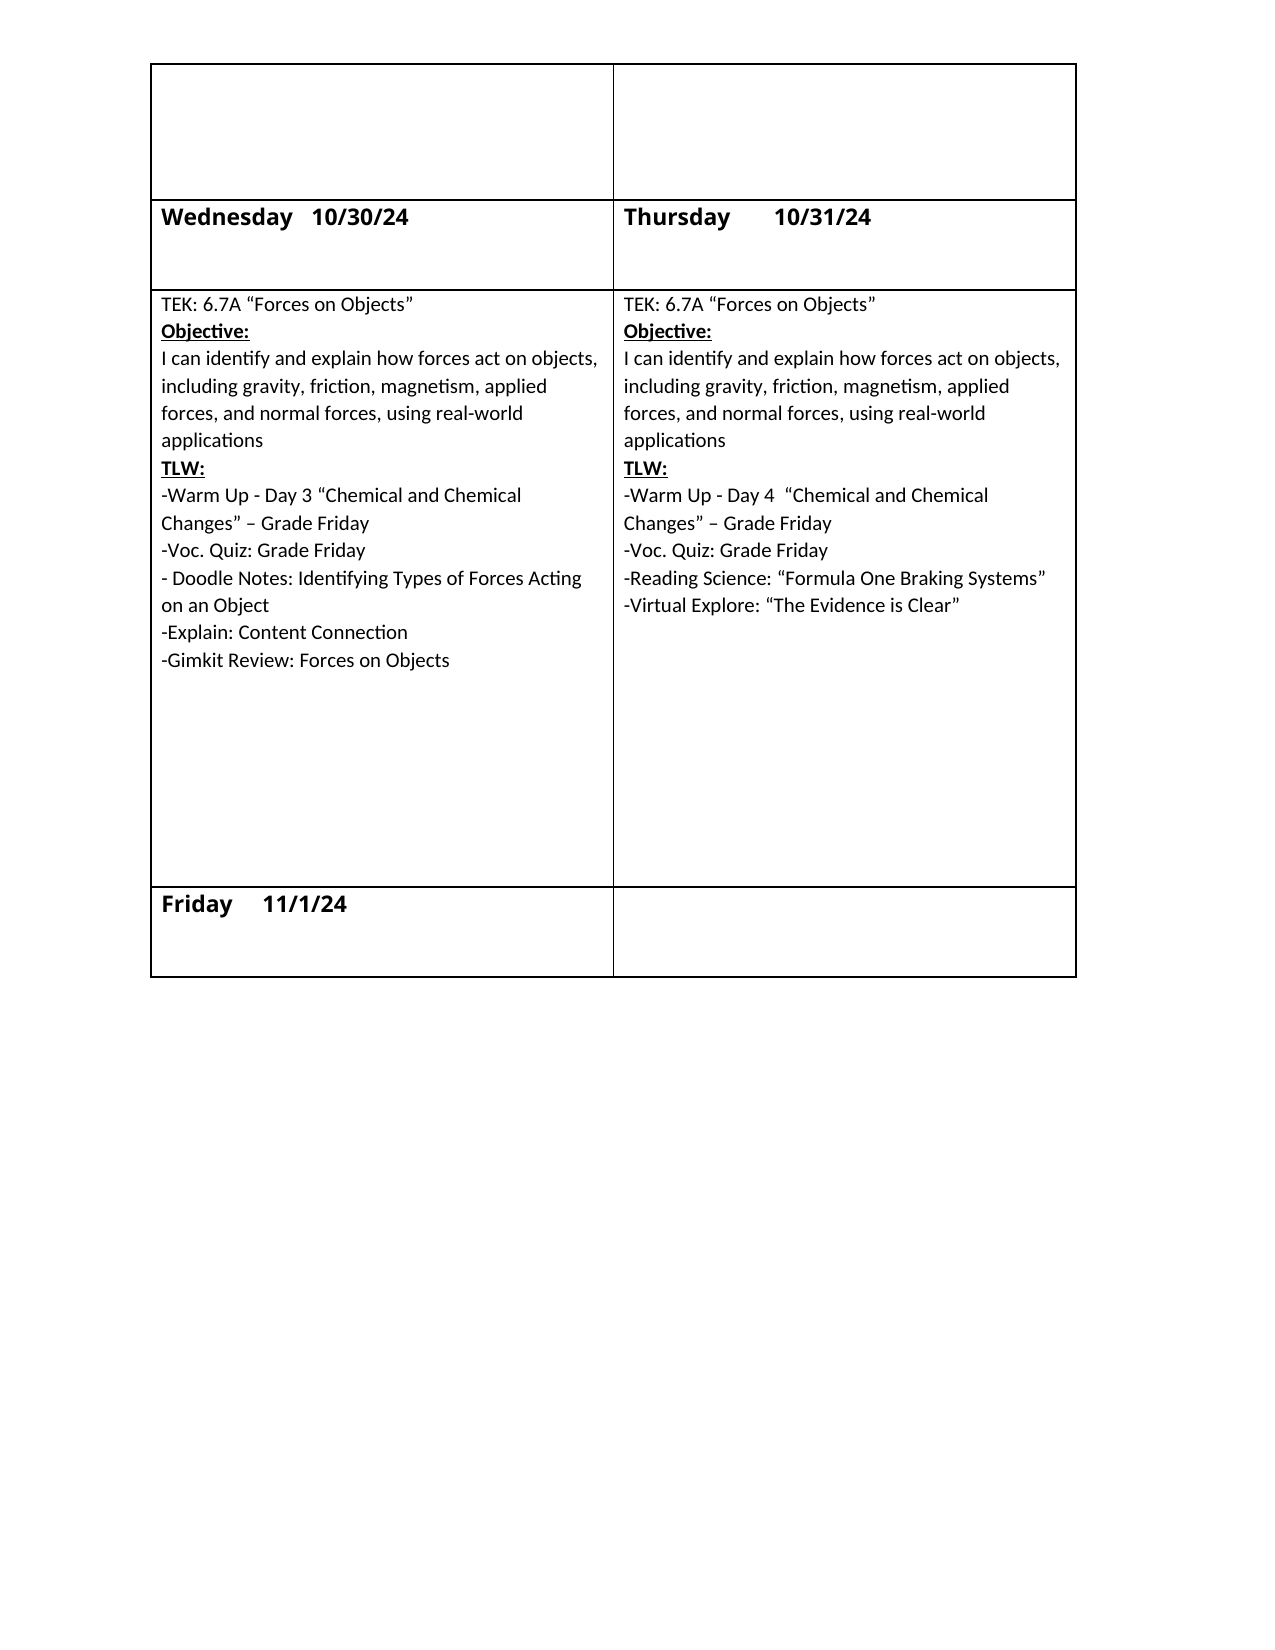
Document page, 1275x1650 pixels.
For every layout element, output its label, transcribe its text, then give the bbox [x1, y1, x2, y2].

table_cell Friday 11/1/24 [152, 888, 613, 976]
table_cell TEK: 6.7A “Forces on Objects” Objective: I can identify and explain how forces act on objects, including gravity, friction, magnetism, applied forces, and normal forces, using real-world applications TLW: -Warm Up - Day 4 “Chemical and Chemical Changes” – Grade Friday -Voc. Quiz: Grade Friday -Reading Science: “Formula One Braking Systems” -Virtual Explore: “The Evidence is Clear” [614, 291, 1075, 886]
table_cell TEK: 6.7A “Forces on Objects” Objective: I can identify and explain how forces act on objects, including gravity, friction, magnetism, applied forces, and normal forces, using real-world applications TLW: -Warm Up - Day 3 “Chemical and Chemical Changes” – Grade Friday -Voc. Quiz: Grade Friday - Doodle Notes: Identifying Types of Forces Acting on an Object -Explain: Content Connection -Gimkit Review: Forces on Objects [152, 291, 613, 886]
table_cell [614, 888, 1075, 976]
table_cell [614, 65, 1075, 199]
table_cell Thursday 10/31/24 [614, 201, 1075, 289]
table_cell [152, 65, 613, 199]
table_cell Wednesday 10/30/24 [152, 201, 613, 289]
